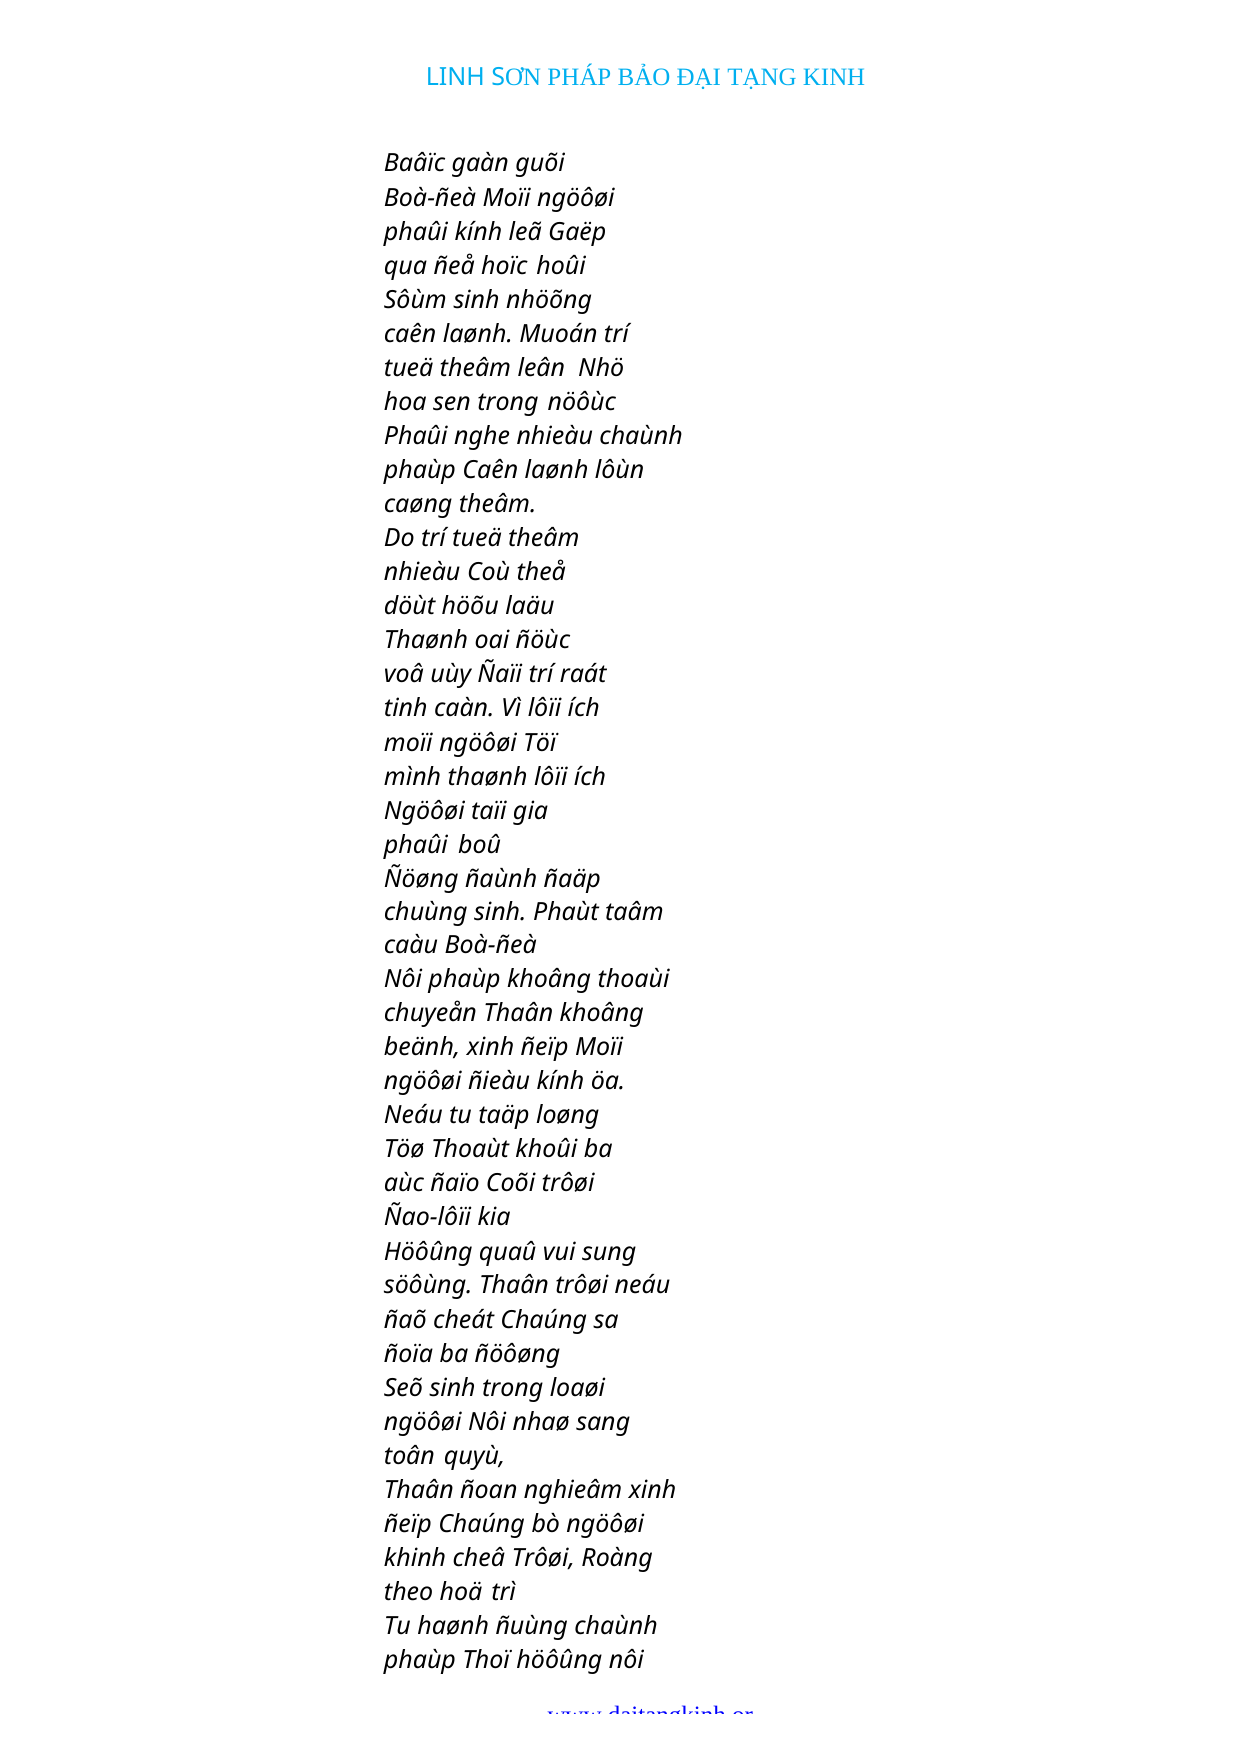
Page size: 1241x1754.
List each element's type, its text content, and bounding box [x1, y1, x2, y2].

text Nôi phaùp khoâng thoaùi chuyeån Thaân khoâng beänh, xinh ñeïp Moïi ngöôøi ñieàu kính öa. [384, 961, 689, 1097]
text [384, 1608, 689, 1676]
text Baâïc gaàn guõi Boà-ñeà Moïi ngöôøi phaûi kính leã Gaëp qua ñeå hoïc hoûi [384, 145, 621, 281]
text Phaûi nghe nhieàu chaùnh phaùp Caên laønh lôùn caøng theâm. [384, 418, 689, 520]
text Sôùm sinh nhöõng caên laønh. Muoán trí tueä theâm leân Nhö hoa sen trong nöôùc [384, 281, 650, 418]
text Höôûng quaû vui sung söôùng. Thaân trôøi neáu ñaõ cheát Chaúng sa ñoïa ba ñöôøng [384, 1233, 672, 1369]
text Seõ sinh trong loaøi ngöôøi Nôi nhaø sang toân quyù, [384, 1369, 645, 1472]
text Thaân ñoan nghieâm xinh ñeïp Chaúng bò ngöôøi khinh cheâ Trôøi, Roàng theo hoä trì [384, 1472, 689, 1608]
text Neáu tu taäp loøng Töø Thoaùt khoûi ba aùc ñaïo Coõi trôøi Ñao-lôïi kia [384, 1097, 632, 1233]
text Do trí tueä theâm nhieàu Coù theå döùt höõu laäu Thaønh oai ñöùc voâ uùy Ñaïi trí raát tinh caàn. Vì lôïi ích moïi ngöôøi Töï mình thaønh lôïi ích Ngöôøi taïi gia phaûi boû [384, 520, 609, 860]
text Ñöøng ñaùnh ñaäp chuùng sinh. Phaùt taâm caàu Boà-ñeà [384, 860, 689, 961]
